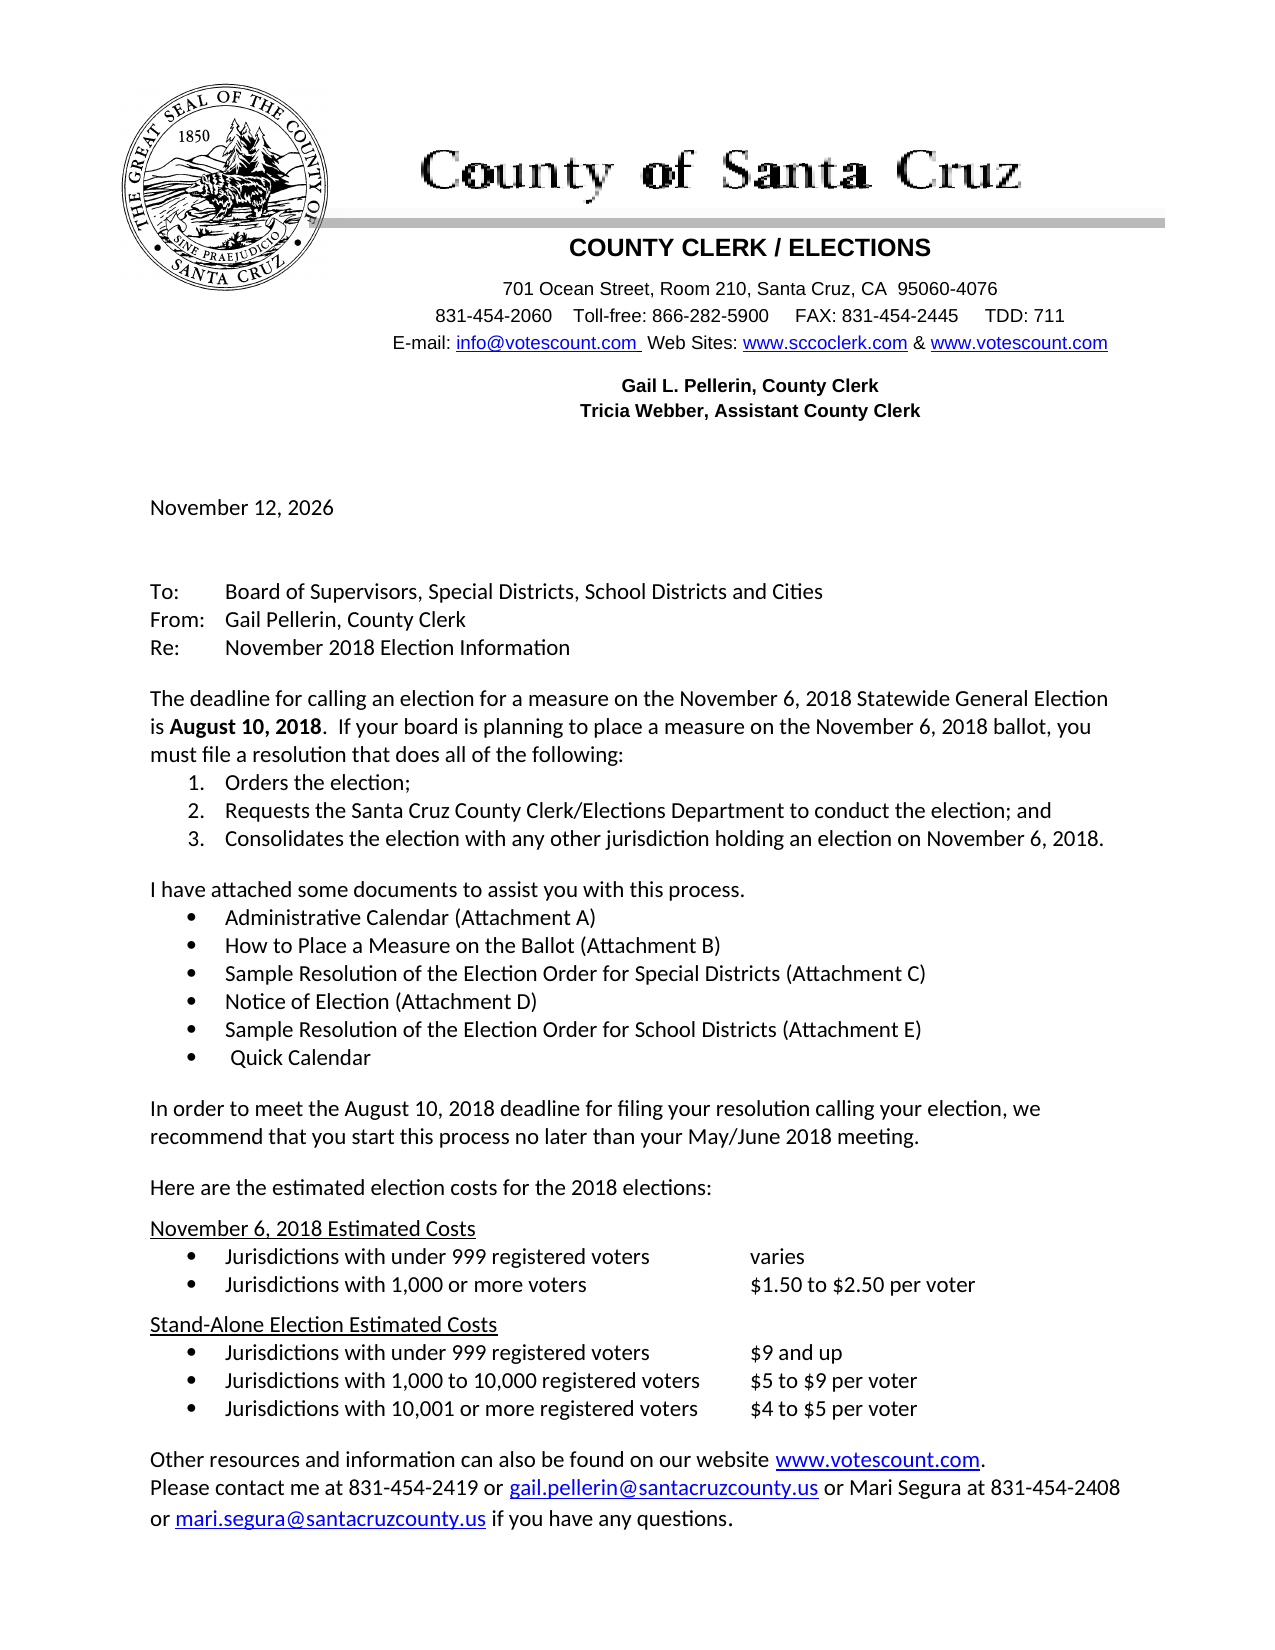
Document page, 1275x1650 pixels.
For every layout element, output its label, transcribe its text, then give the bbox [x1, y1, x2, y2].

picture [120, 82, 330, 293]
list How to Place a Measure on the Ballot (Attachment B) [187, 931, 1125, 959]
text From: Gail Pellerin, County Clerk [150, 605, 1125, 633]
list Sample Resolution of the Election Order for Special Districts (Attachment C) [187, 959, 1125, 987]
text Stand-Alone Election Estimated Costs [150, 1310, 1125, 1338]
list Jurisdictions with 1,000 to 10,000 registered voters $5 to $9 per voter [187, 1366, 1125, 1394]
text To: Board of Supervisors, Special Districts, School Districts and Cities [150, 577, 1125, 605]
text March 29, 2018 [150, 493, 1125, 521]
list Requests the Santa Cruz County Clerk/Elections Department to conduct the election; and [187, 796, 1125, 824]
text Here are the estimated election costs for the 2018 elections: [150, 1173, 1125, 1201]
text November 6, 2018 Estimated Costs [150, 1214, 1125, 1242]
list Jurisdictions with 1,000 or more voters $1.50 to $2.50 per voter [187, 1270, 1125, 1298]
list Consolidates the election with any other jurisdiction holding an election on November 6, 2018. [187, 824, 1125, 852]
list Jurisdictions with under 999 registered voters $9 and up [187, 1338, 1125, 1366]
text The deadline for calling an election for a measure on the November 6, 2018 Statewide General Election is August 10, 2018. If your board is planning to place a measure on the November 6, 2018 ballot, you must file a resolution that does all of the following: [150, 684, 1125, 768]
list Notice of Election (Attachment D) [187, 987, 1125, 1015]
list Jurisdictions with 10,001 or more registered voters $4 to $5 per voter [187, 1394, 1125, 1422]
list Jurisdictions with under 999 registered voters varies [187, 1242, 1125, 1270]
list Orders the election; [187, 768, 1125, 796]
text Re: November 2018 Election Information [150, 633, 1125, 661]
text In order to meet the August 10, 2018 deadline for filing your resolution calling your election, we recommend that you start this process no later than your May/June 2018 meeting. [150, 1094, 1125, 1150]
list Quick Calendar [187, 1043, 1125, 1071]
list Administrative Calendar (Attachment A) [187, 903, 1125, 931]
text Please contact me at 831-454-2419 or gail.pellerin@santacruzcounty.us or Mari Segura at 831-454-2408 or mari.segura@santacruzcounty.us if you have any questions. [150, 1473, 1125, 1533]
text Other resources and information can also be found on our website www.votescount.com. [150, 1445, 1125, 1473]
list Sample Resolution of the Election Order for School Districts (Attachment E) [187, 1015, 1125, 1043]
text I have attached some documents to assist you with this process. [150, 875, 1125, 903]
